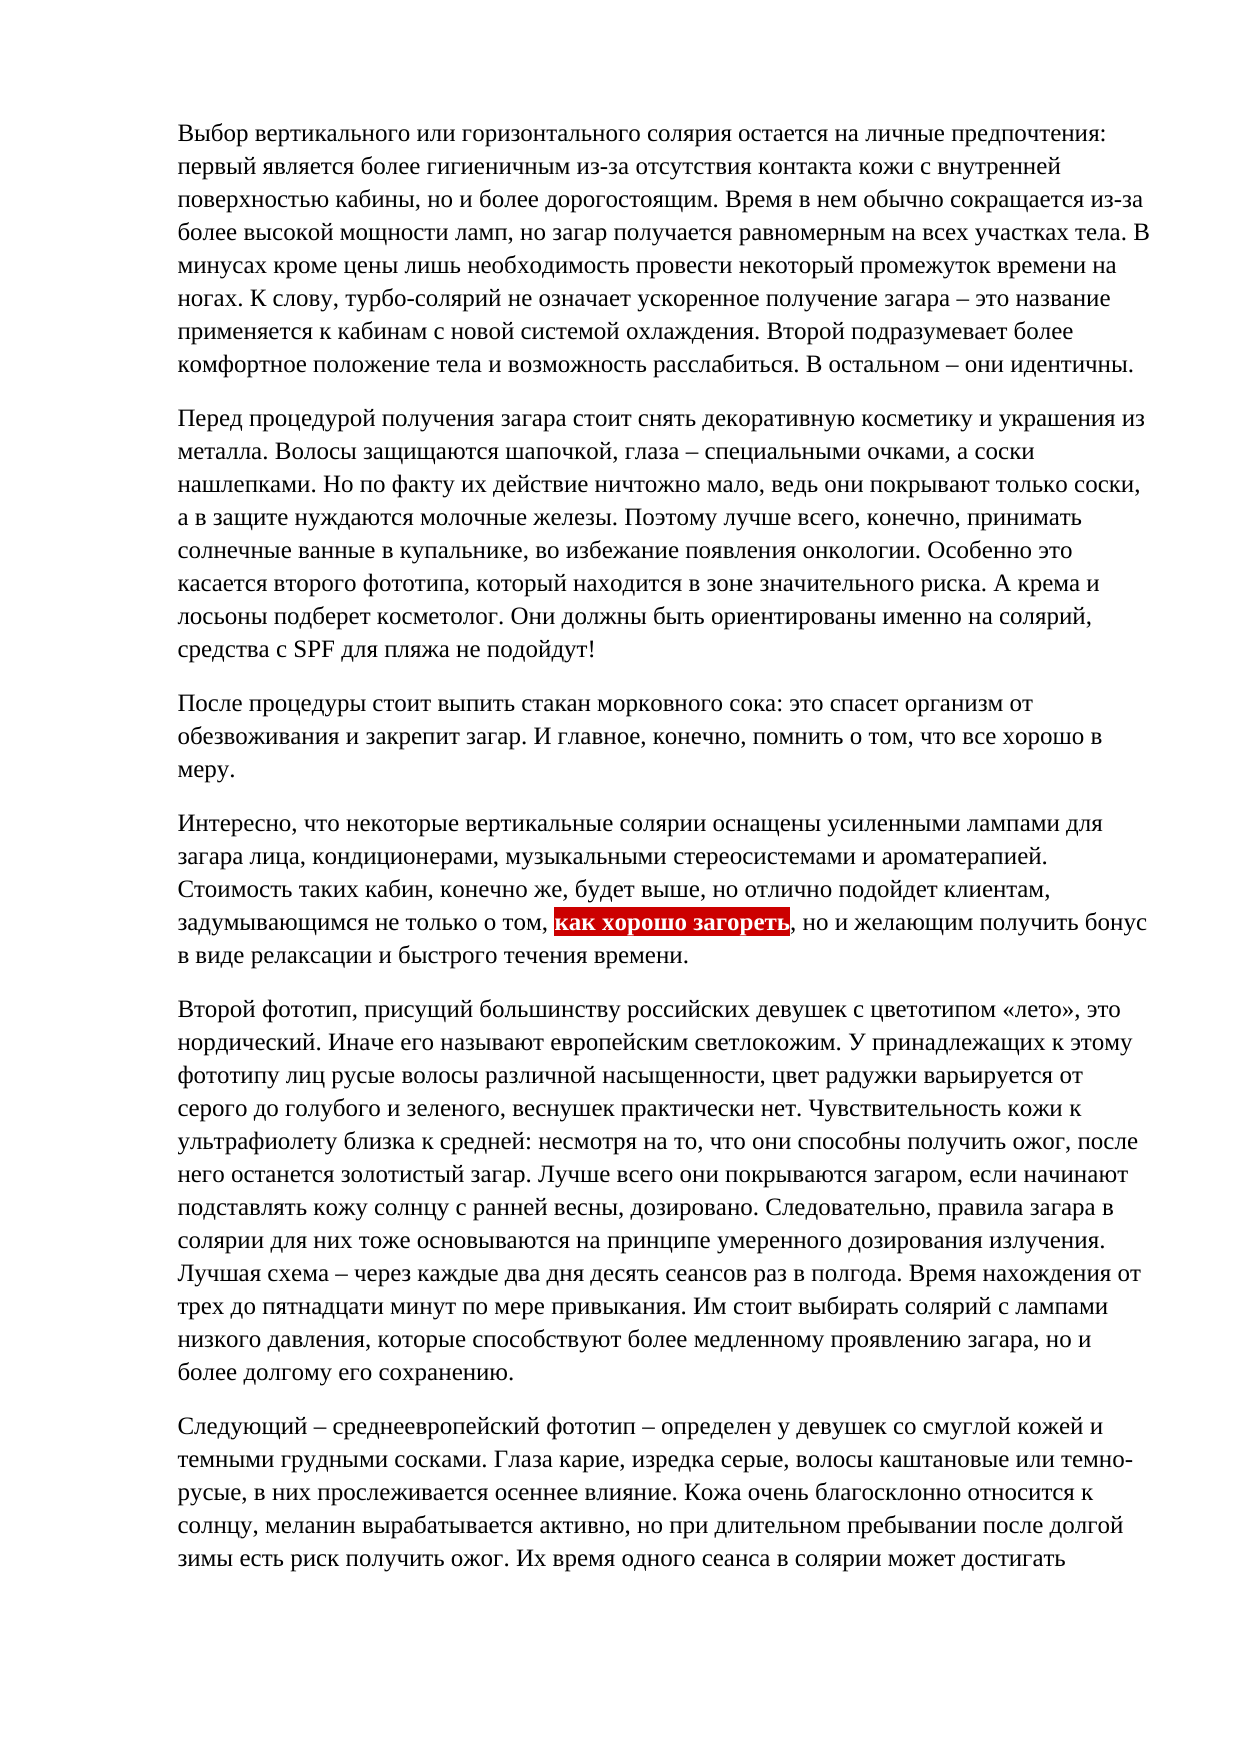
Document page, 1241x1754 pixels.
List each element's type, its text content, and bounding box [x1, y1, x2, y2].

text Выбор вертикального или горизонтального солярия остается на личные предпочтения: первый является более гигиеничным из-за отсутствия контакта кожи с внутренней поверхностью кабины, но и более дорогостоящим. Время в нем обычно сокращается из-за более высокой мощности ламп, но загар получается равномерным на всех участках тела. В минусах кроме цены лишь необходимость провести некоторый промежуток времени на ногах. К слову, турбо-солярий не означает ускоренное получение загара – это название применяется к кабинам с новой системой охлаждения. Второй подразумевает более комфортное положение тела и возможность расслабиться. В остальном – они идентичны. [177, 118, 1152, 378]
text Перед процедурой получения загара стоит снять декоративную косметику и украшения из металла. Волосы защищаются шапочкой, глаза – специальными очками, а соски нашлепками. Но по факту их действие ничтожно мало, ведь они покрывают только соски, а в защите нуждаются молочные железы. Поэтому лучше всего, конечно, принимать солнечные ванные в купальнике, во избежание появления онкологии. Особенно это касается второго фототипа, который находится в зоне значительного риска. А крема и лосьоны подберет косметолог. Они должны быть ориентированы именно на солярий, средства с SPF для пляжа не подойдут! [177, 403, 1152, 663]
text Второй фототип, присущий большинству российских девушек с цветотипом «лето», это нордический. Иначе его называют европейским светлокожим. У принадлежащих к этому фототипу лиц русые волосы различной насыщенности, цвет радужки варьируется от серого до голубого и зеленого, веснушек практически нет. Чувствительность кожи к ультрафиолету близка к средней: несмотря на то, что они способны получить ожог, после него останется золотистый загар. Лучше всего они покрываются загаром, если начинают подставлять кожу солнцу с ранней весны, дозировано. Следовательно, правила загара в солярии для них тоже основываются на принципе умеренного дозирования излучения. Лучшая схема – через каждые два дня десять сеансов раз в полгода. Время нахождения от трех до пятнадцати минут по мере привыкания. Им стоит выбирать солярий с лампами низкого давления, которые способствуют более медленному проявлению загара, но и более долгому его сохранению. [177, 994, 1152, 1386]
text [177, 1411, 1152, 1572]
text Интересно, что некоторые вертикальные солярии оснащены усиленными лампами для загара лица, кондиционерами, музыкальными стереосистемами и ароматерапией. Стоимость таких кабин, конечно же, будет выше, но отлично подойдет клиентам, задумывающимся не только о том, как хорошо загореть, но и желающим получить бонус в виде релаксации и быстрого течения времени. [177, 808, 1152, 969]
text После процедуры стоит выпить стакан морковного сока: это спасет организм от обезвоживания и закрепит загар. И главное, конечно, помнить о том, что все хорошо в меру. [177, 688, 1152, 783]
